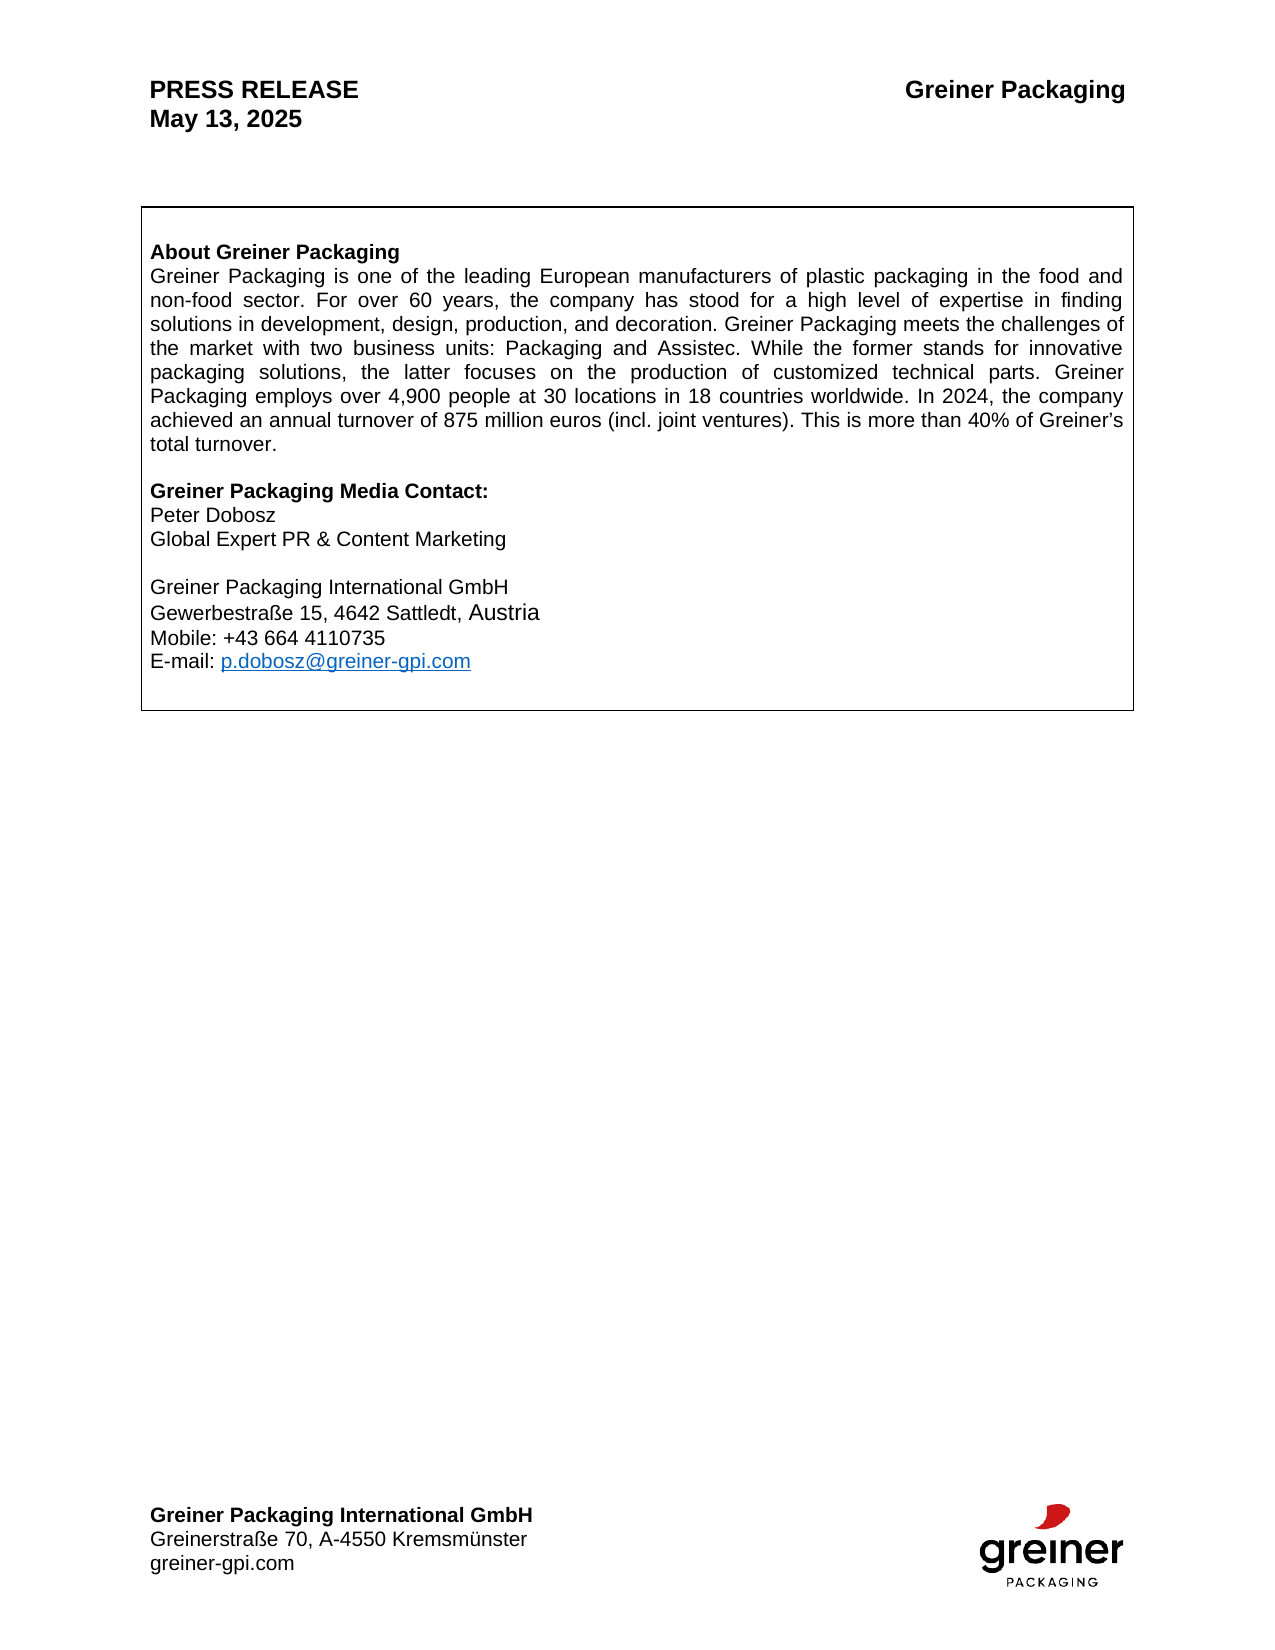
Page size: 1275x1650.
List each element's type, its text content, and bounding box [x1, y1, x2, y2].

text Greiner Packaging International GmbH Gewerbestraße 15, 4642 Sattledt, Austria Mobile: +43 664 4110735 E-mail: p.dobosz@greiner-gpi.com [150, 575, 1125, 673]
text About Greiner Packaging [150, 240, 1125, 264]
text Greiner Packaging Media Contact: [150, 479, 1125, 503]
text Peter Dobosz Global Expert PR & Content Marketing [150, 503, 1125, 551]
picture [979, 1504, 1124, 1587]
text Greiner Packaging is one of the leading European manufacturers of plastic packaging in the food and non-food sector. For over 60 years, the company has stood for a high level of expertise in finding solutions in development, design, production, and decoration. Greiner Packaging meets the challenges of the market with two business units: Packaging and Assistec. While the former stands for innovative packaging solutions, the latter focuses on the production of customized technical parts. Greiner Packaging employs over 4,900 people at 30 locations in 18 countries worldwide. In 2024, the company achieved an annual turnover of 875 million euros (incl. joint ventures). This is more than 40% of Greiner’s total turnover. [150, 264, 1125, 455]
